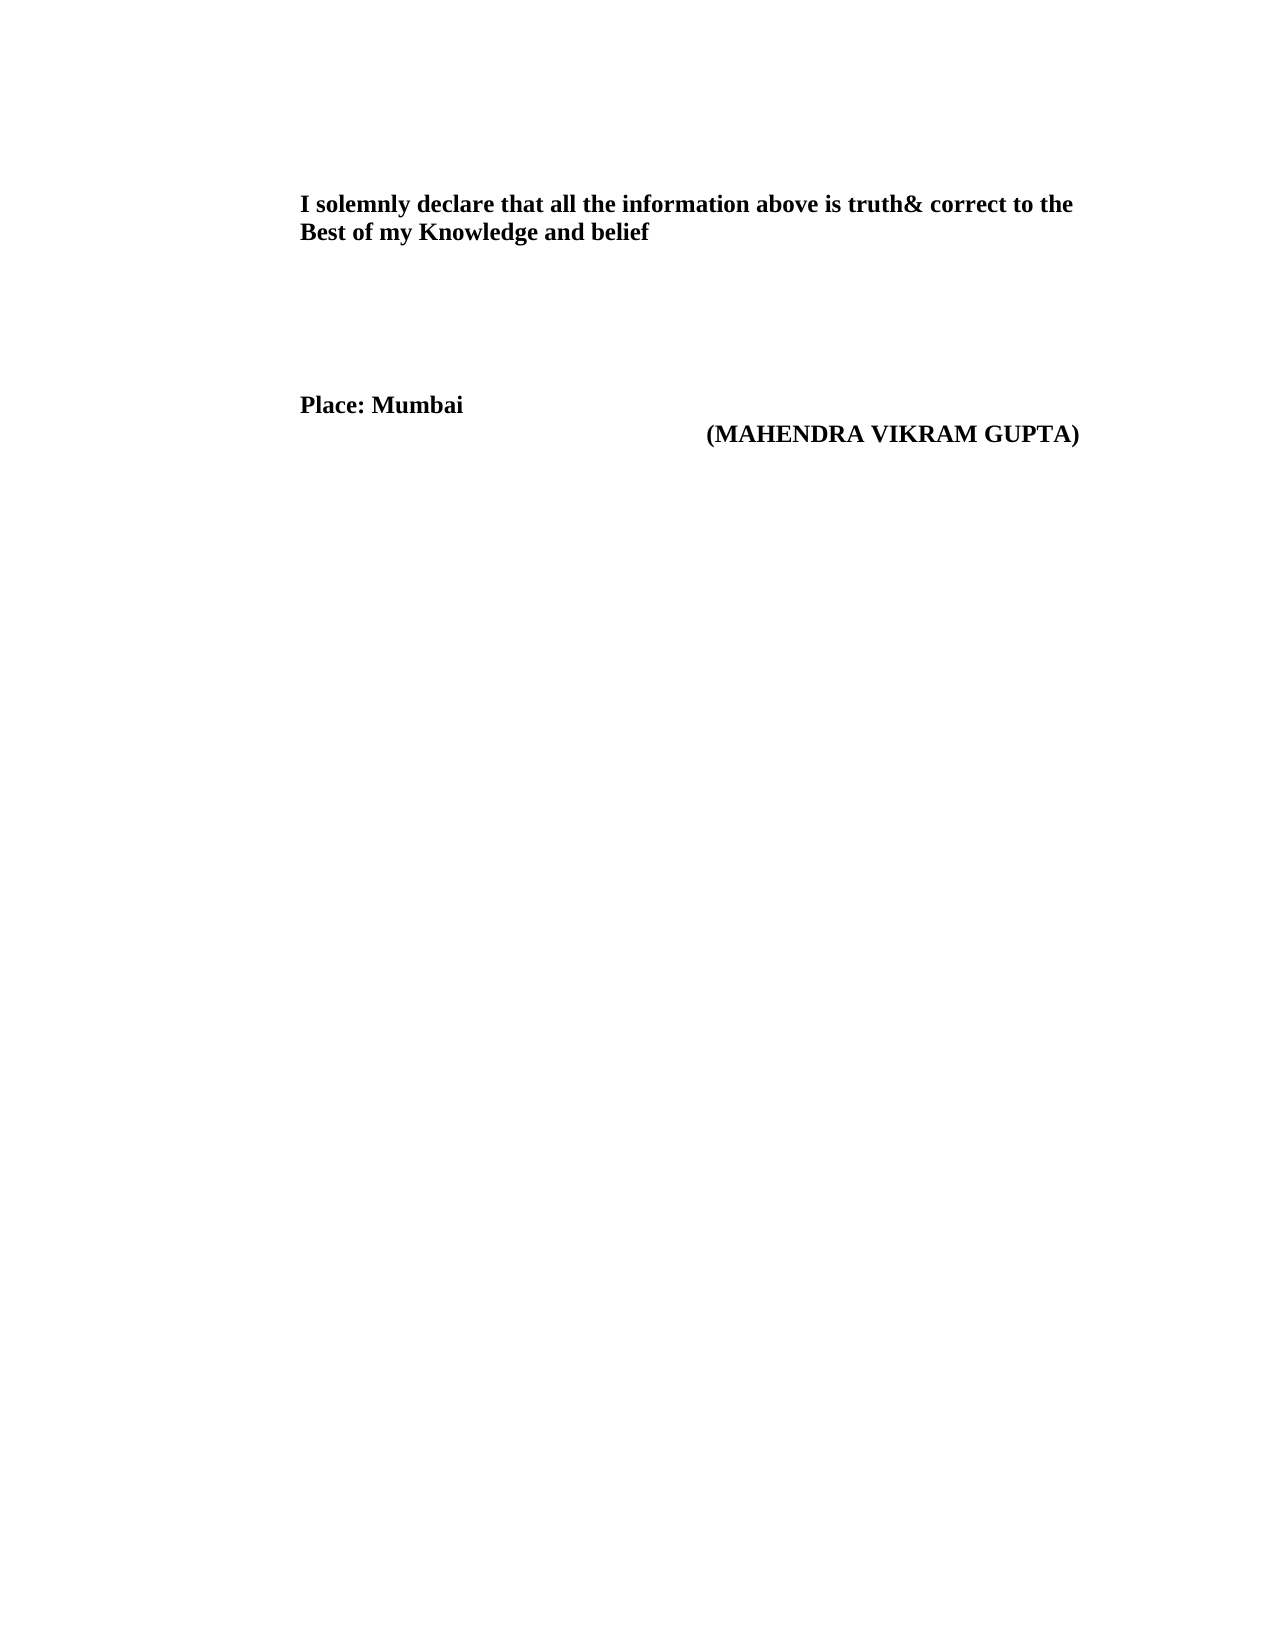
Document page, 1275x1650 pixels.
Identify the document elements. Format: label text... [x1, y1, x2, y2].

text Place: Mumbai [300, 390, 1087, 419]
text I solemnly declare that all the information above is truth& correct to the Best of my Knowledge and belief [300, 189, 1087, 246]
text (MAHENDRA VIKRAM GUPTA) [300, 419, 1087, 447]
